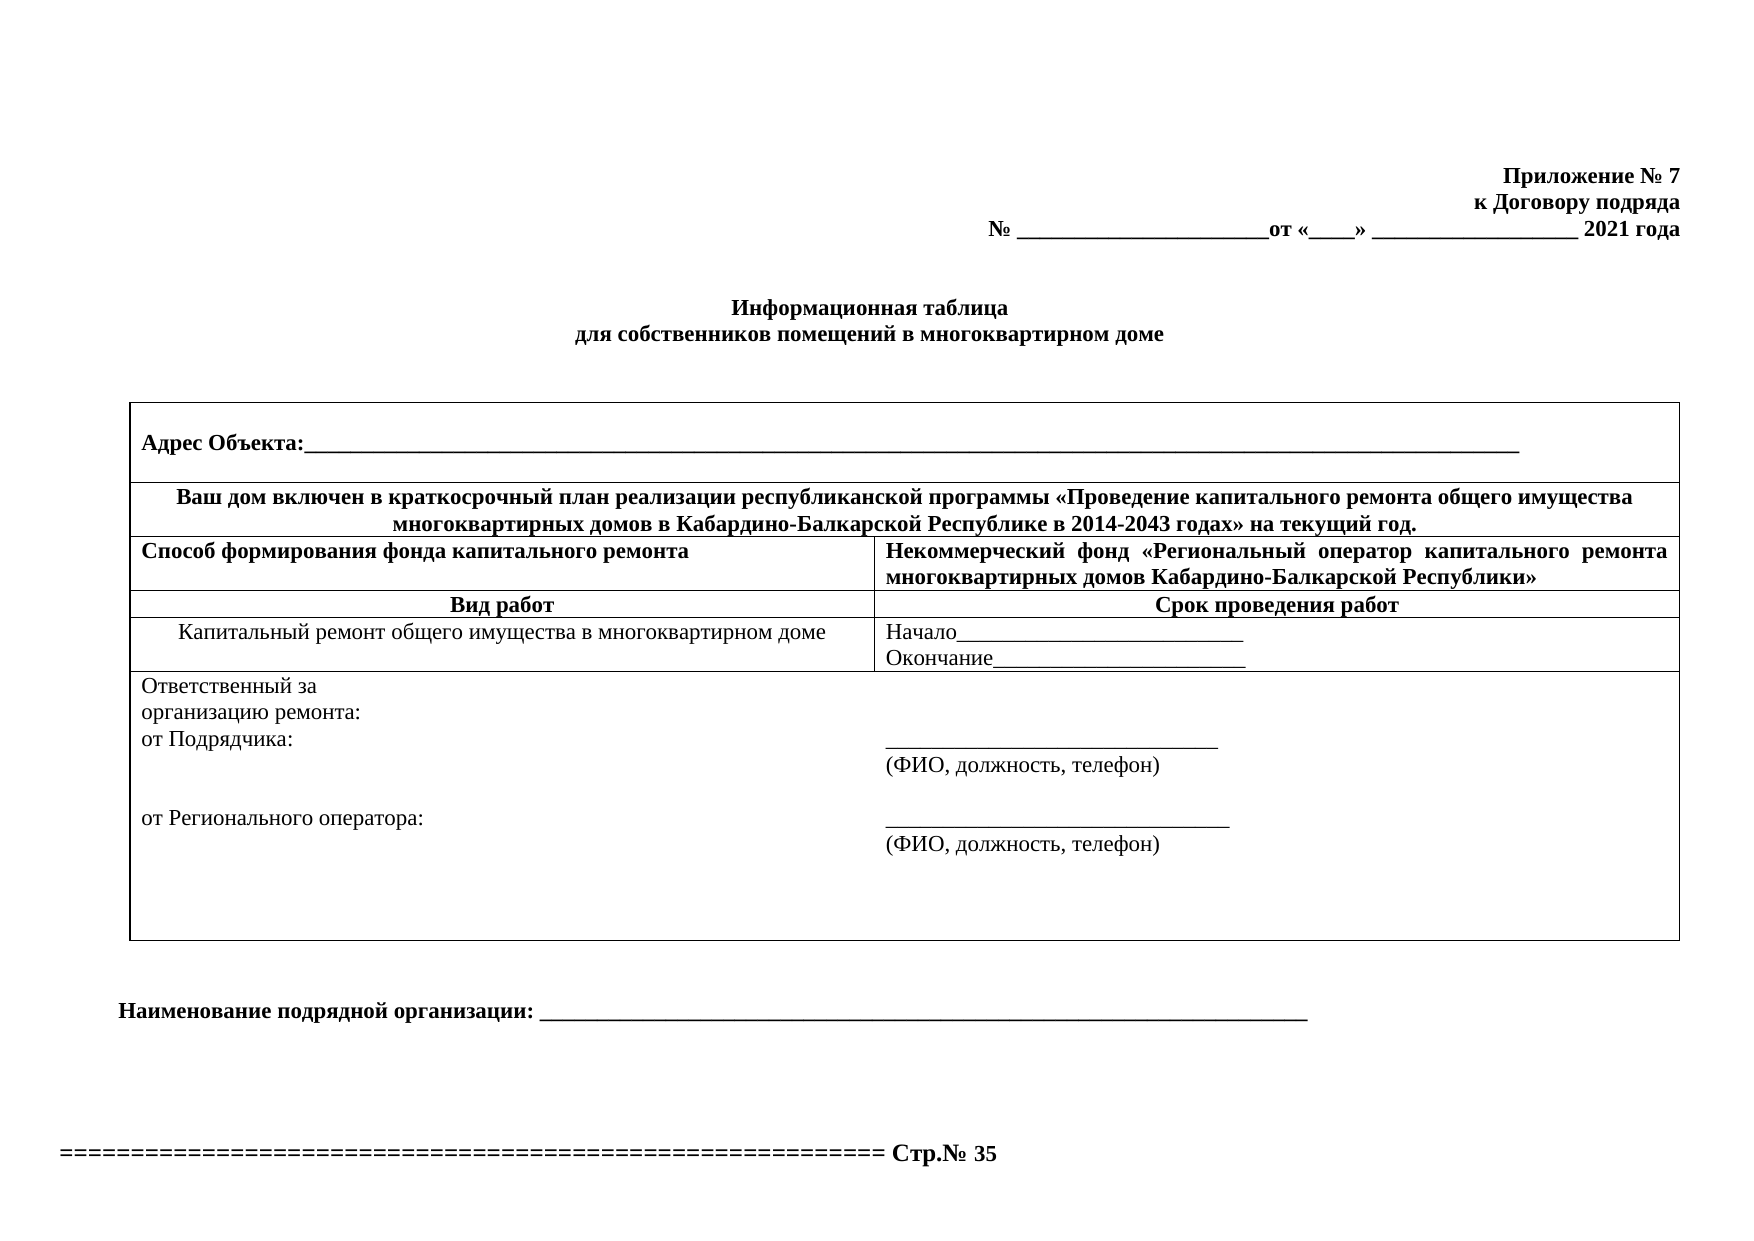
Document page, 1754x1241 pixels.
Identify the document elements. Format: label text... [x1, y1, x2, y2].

text для собственников помещений в многоквартирном доме [59, 320, 1680, 347]
table_cell Капитальный ремонт общего имущества в многоквартирном доме [131, 618, 874, 671]
table_header Адрес Объекта:__________________________________________________________________________________________________________ [131, 403, 1679, 482]
text Информационная таблица [59, 294, 1680, 320]
table_cell Способ формирования фонда капитального ремонта [131, 537, 874, 590]
table_cell Ответственный за организацию ремонта: от Подрядчика: от Регионального оператора: [131, 672, 874, 940]
text Наименование подрядной организации: ___________________________________________________________________ [59, 997, 1680, 1023]
table_cell Начало_________________________ Окончание______________________ [875, 618, 1679, 671]
table_cell _____________________________ (ФИО, должность, телефон) ______________________________ (ФИО, должность, телефон) [874, 672, 1679, 940]
text Приложение № 7 [59, 162, 1680, 188]
table_cell Вид работ [131, 591, 874, 617]
text к Договору подряда [59, 188, 1680, 215]
table_cell Срок проведения работ [875, 591, 1679, 617]
table_cell Некоммерческий фонд «Региональный оператор капитального ремонта многоквартирных домов Кабардино-Балкарской Республики» [875, 537, 1679, 590]
table_cell Ваш дом включен в краткосрочный план реализации республиканской программы «Проведение капитального ремонта общего имущества многоквартирных домов в Кабардино-Балкарской Республике в 2014-2043 годах» на текущий год. [131, 483, 1679, 536]
text № ______________________от «____» __________________ 2021 года [59, 215, 1680, 241]
